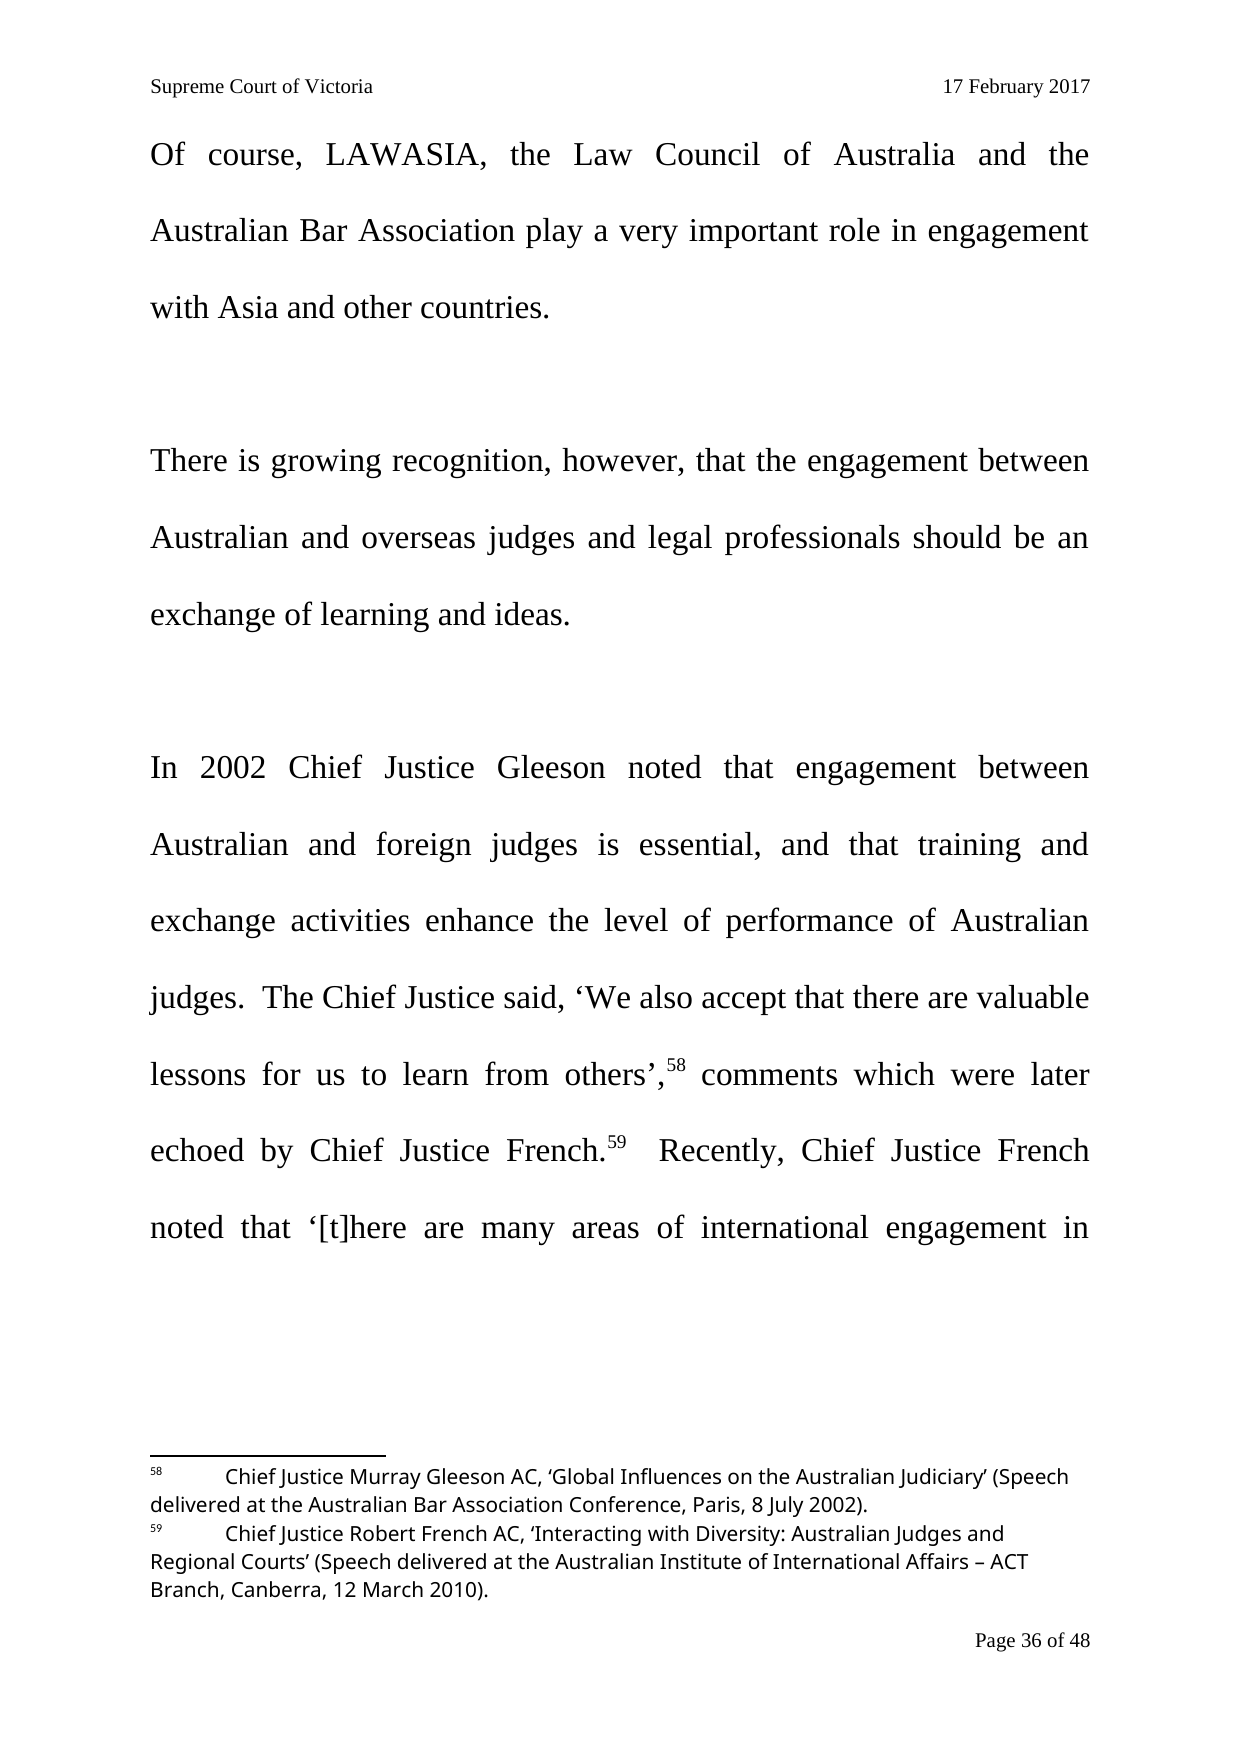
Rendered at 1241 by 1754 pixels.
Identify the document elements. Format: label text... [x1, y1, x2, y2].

text There is growing recognition, however, that the engagement between Australian and overseas judges and legal professionals should be an exchange of learning and ideas. [150, 441, 1090, 632]
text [150, 747, 1090, 1246]
text Of course, LAWASIA, the Law Council of Australia and the Australian Bar Association play a very important role in engagement with Asia and other countries. [150, 134, 1090, 326]
